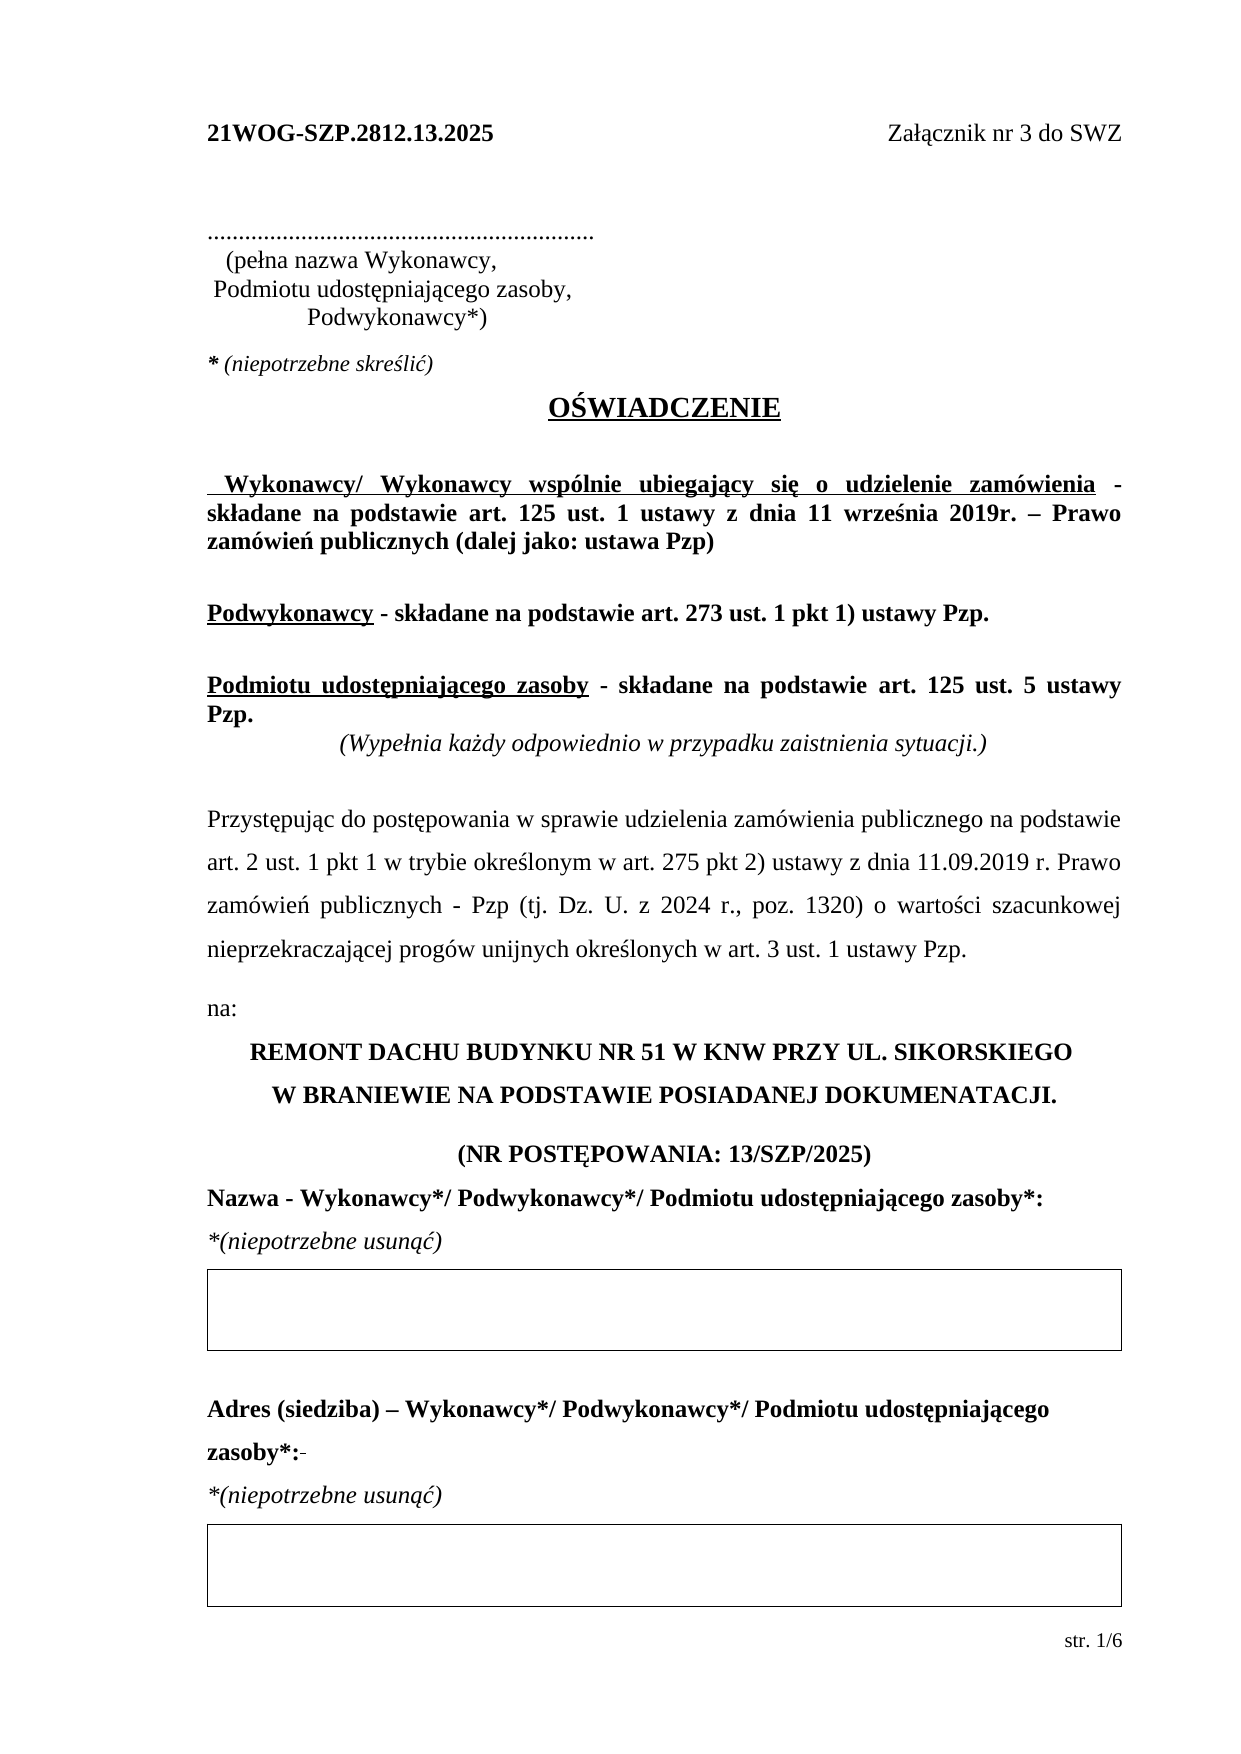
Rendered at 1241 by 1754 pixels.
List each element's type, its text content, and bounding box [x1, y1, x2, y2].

text Nazwa - Wykonawcy*/ Podwykonawcy*/ Podmiotu udostępniającego zasoby*: [207, 1183, 1122, 1211]
text 21WOG-SZP.2812.13.2025 Załącznik nr 3 do SWZ [207, 118, 1122, 147]
text (Wypełnia każdy odpowiednio w przypadku zaistnienia sytuacji.) [207, 728, 1122, 756]
text *(niepotrzebne usunąć) [207, 1226, 1122, 1254]
text Przystępując do postępowania w sprawie udzielenia zamówienia publicznego na podstawie art. 2 ust. 1 pkt 1 w trybie określonym w art. 275 pkt 2) ustawy z dnia 11.09.2019 r. Prawo zamówień publicznych - Pzp (tj. Dz. U. z 2024 r., poz. 1320) o wartości szacunkowej nieprzekraczającej progów unijnych określonych w art. 3 ust. 1 ustawy Pzp. [207, 804, 1122, 962]
text * (niepotrzebne skreślić) [207, 350, 1122, 377]
text .............................................................. [207, 216, 1122, 245]
table_header [208, 1270, 1121, 1350]
text (NR POSTĘPOWANIA: 13/SZP/2025) [207, 1139, 1122, 1168]
text REMONT DACHU BUDYNKU NR 51 W KNW PRZY UL. SIKORSKIEGO W BRANIEWIE NA PODSTAWIE POSIADANEJ DOKUMENATACJI. [207, 1037, 1122, 1108]
text Wykonawcy/ Wykonawcy wspólnie ubiegający się o udzielenie zamówienia - składane na podstawie art. 125 ust. 1 ustawy z dnia 11 września 2019r. – Prawo zamówień publicznych (dalej jako: ustawa Pzp) [207, 469, 1122, 555]
table_header [208, 1525, 1121, 1606]
text Podwykonawcy - składane na podstawie art. 273 ust. 1 pkt 1) ustawy Pzp. [207, 598, 1122, 627]
text *(niepotrzebne usunąć) [207, 1480, 1122, 1509]
text Adres (siedziba) – Wykonawcy*/ Podwykonawcy*/ Podmiotu udostępniającego zasoby*: [207, 1394, 1122, 1466]
text (pełna nazwa Wykonawcy, [207, 245, 1122, 274]
text na: [207, 993, 1122, 1022]
text Podwykonawcy*) [207, 302, 1122, 331]
text Podmiotu udostępniającego zasoby - składane na podstawie art. 125 ust. 5 ustawy Pzp. [207, 670, 1122, 728]
text OŚWIADCZENIE [207, 390, 1122, 423]
text Podmiotu udostępniającego zasoby, [207, 274, 1122, 302]
